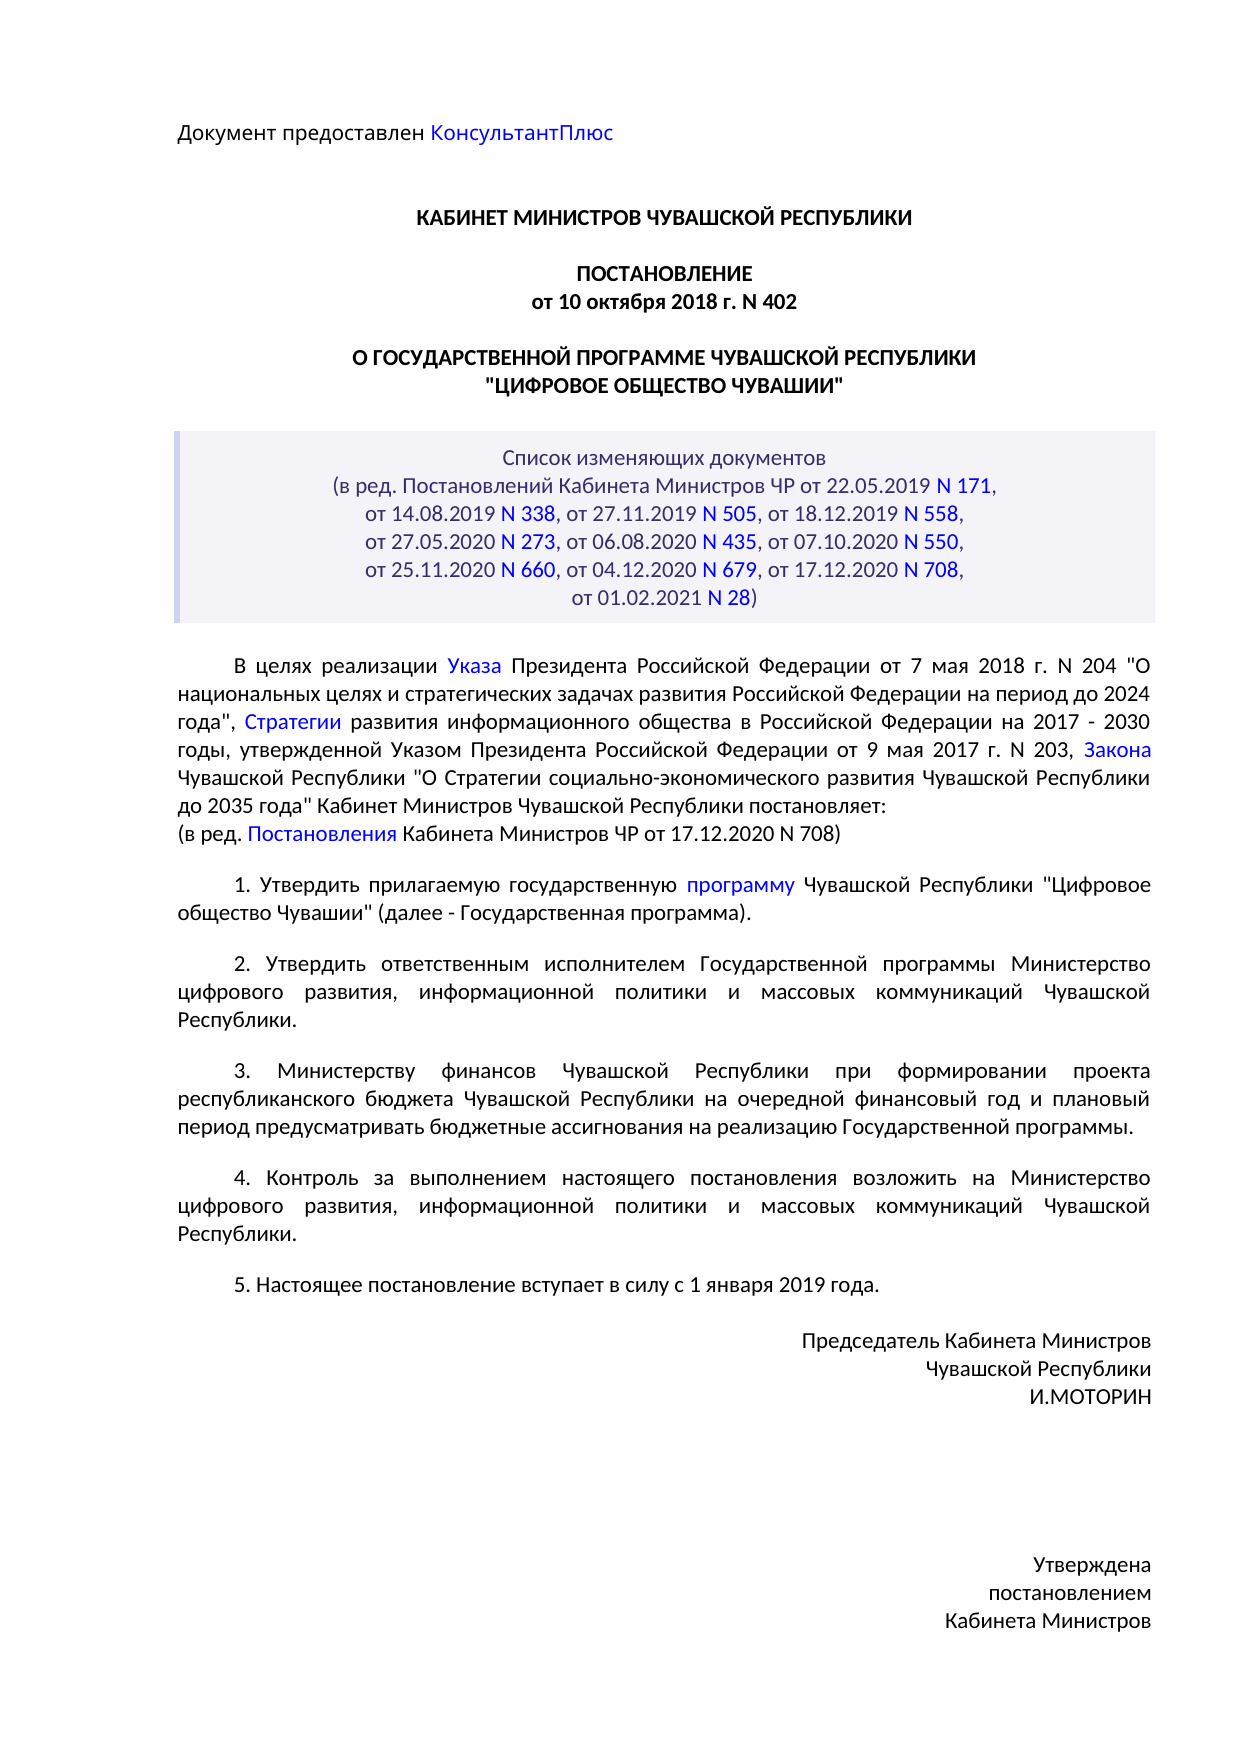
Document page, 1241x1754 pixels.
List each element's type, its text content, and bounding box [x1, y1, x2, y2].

text 1. Утвердить прилагаемую государственную программу Чувашской Республики "Цифровое общество Чувашии" (далее - Государственная программа). [177, 870, 1152, 926]
text Председатель Кабинета Министров [177, 1326, 1152, 1354]
title Документ предоставлен КонсультантПлюс [177, 118, 1152, 175]
text 2. Утвердить ответственным исполнителем Государственной программы Министерство цифрового развития, информационной политики и массовых коммуникаций Чувашской Республики. [177, 949, 1152, 1033]
title ПОСТАНОВЛЕНИЕ [177, 259, 1152, 287]
title КАБИНЕТ МИНИСТРОВ ЧУВАШСКОЙ РЕСПУБЛИКИ [177, 203, 1152, 231]
text 4. Контроль за выполнением настоящего постановления возложить на Министерство цифрового развития, информационной политики и массовых коммуникаций Чувашской Республики. [177, 1163, 1152, 1247]
text Чувашской Республики [177, 1354, 1152, 1382]
title "ЦИФРОВОЕ ОБЩЕСТВО ЧУВАШИИ" [177, 371, 1152, 399]
text В целях реализации Указа Президента Российской Федерации от 7 мая 2018 г. N 204 "О национальных целях и стратегических задачах развития Российской Федерации на период до 2024 года", Стратегии развития информационного общества в Российской Федерации на 2017 - 2030 годы, утвержденной Указом Президента Российской Федерации от 9 мая 2017 г. N 203, Закона Чувашской Республики "О Стратегии социально-экономического развития Чувашской Республики до 2035 года" Кабинет Министров Чувашской Республики постановляет: [177, 651, 1152, 819]
table_header Список изменяющих документов (в ред. Постановлений Кабинета Министров ЧР от 22.05.2019 N 171, от 14.08.2019 N 338, от 27.11.2019 N 505, от 18.12.2019 N 558, от 27.05.2020 N 273, от 06.08.2020 N 435, от 07.10.2020 N 550, от 25.11.2020 N 660, от 04.12.2020 N 679, от 17.12.2020 N 708, от 01.02.2021 N 28) [180, 431, 1149, 623]
title О ГОСУДАРСТВЕННОЙ ПРОГРАММЕ ЧУВАШСКОЙ РЕСПУБЛИКИ [177, 343, 1152, 371]
text И.МОТОРИН [177, 1382, 1152, 1410]
text Утверждена [177, 1550, 1152, 1578]
title от 10 октября 2018 г. N 402 [177, 287, 1152, 315]
text 5. Настоящее постановление вступает в силу с 1 января 2019 года. [177, 1270, 1152, 1298]
text 3. Министерству финансов Чувашской Республики при формировании проекта республиканского бюджета Чувашской Республики на очередной финансовый год и плановый период предусматривать бюджетные ассигнования на реализацию Государственной программы. [177, 1056, 1152, 1140]
text Кабинета Министров [177, 1606, 1152, 1634]
text постановлением [177, 1578, 1152, 1606]
text (в ред. Постановления Кабинета Министров ЧР от 17.12.2020 N 708) [177, 819, 1152, 847]
